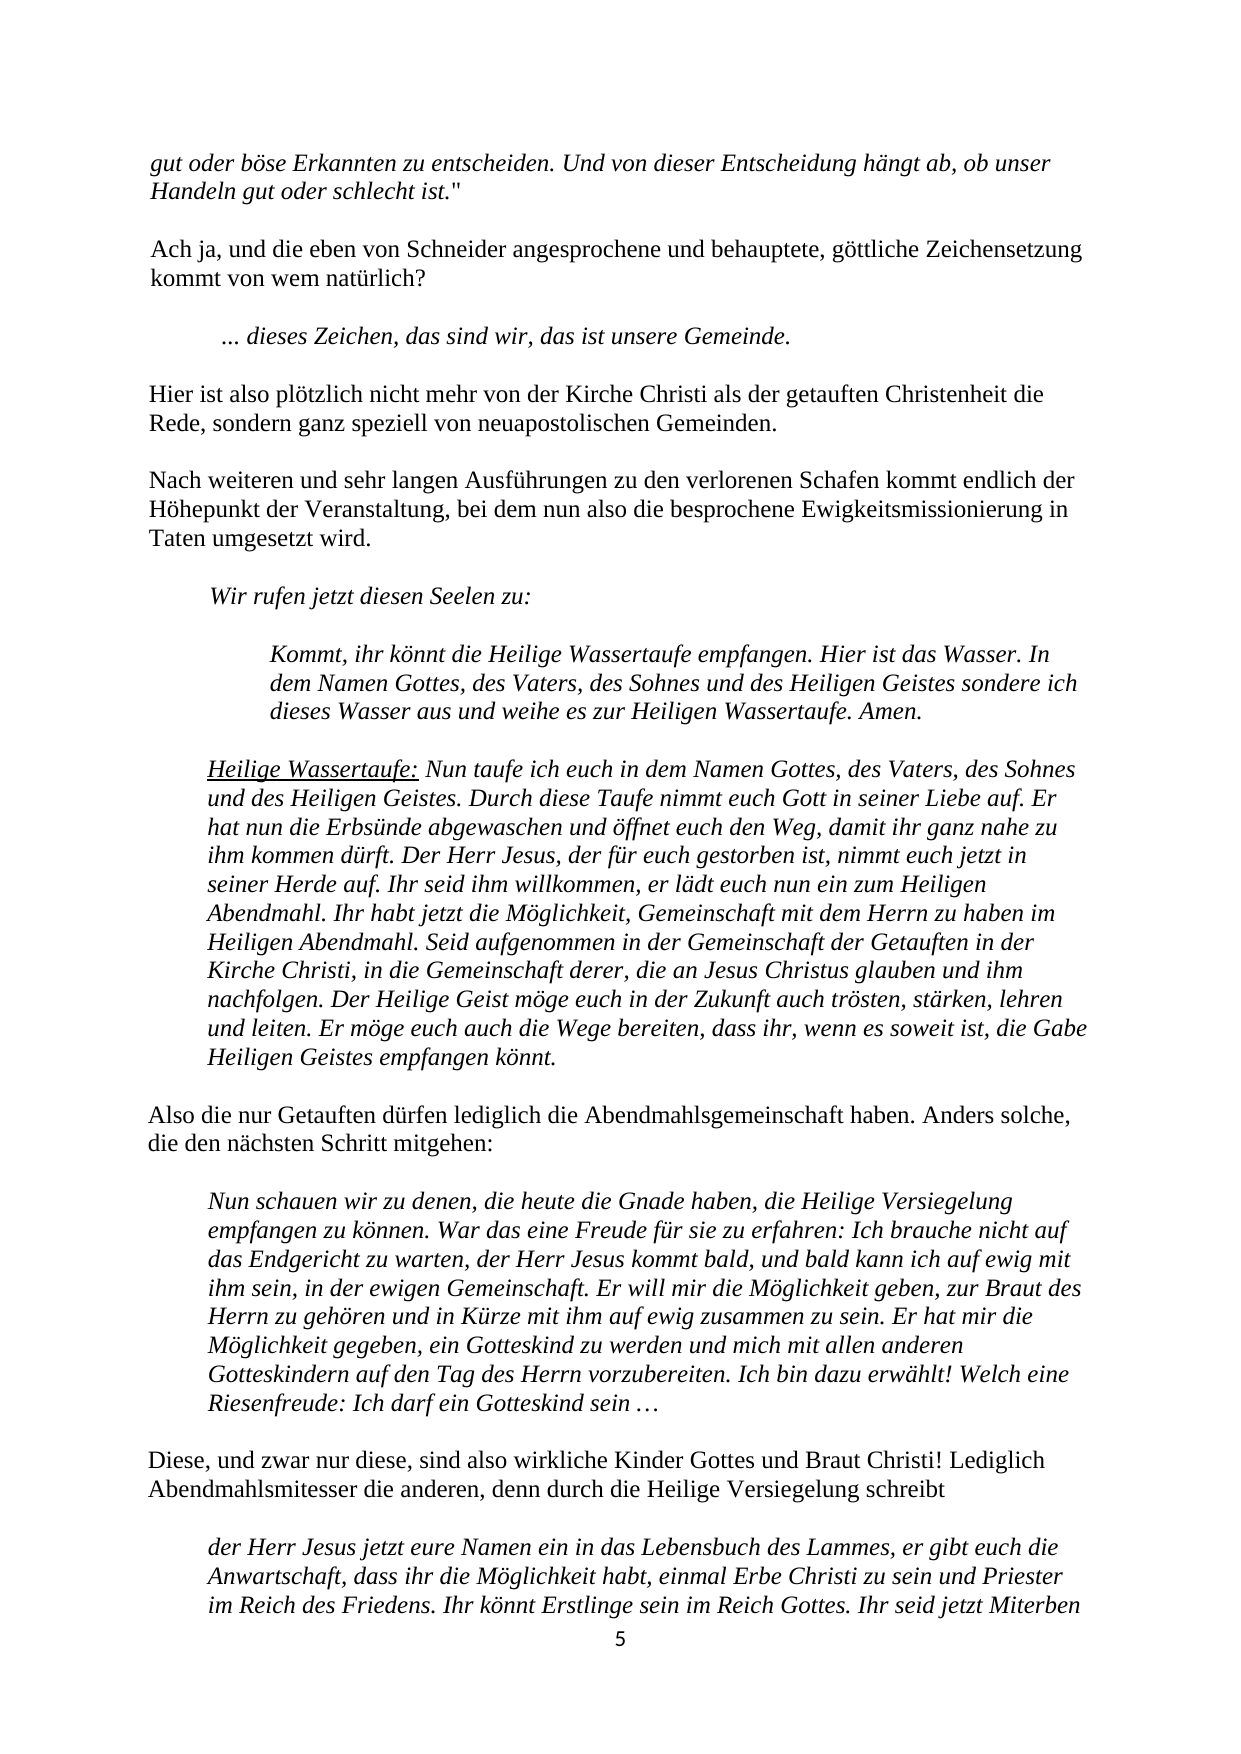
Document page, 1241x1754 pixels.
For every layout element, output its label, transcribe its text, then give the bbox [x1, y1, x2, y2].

text ... dieses Zeichen, das sind wir, das ist unsere Gemeinde. [221, 321, 1093, 350]
text Diese, und zwar nur diese, sind also wirkliche Kinder Gottes und Braut Christi! Lediglich Abendmahlsmitesser die anderen, denn durch die Heilige Versiegelung schreibt [148, 1446, 1093, 1503]
text Kommt, ihr könnt die Heilige Wassertaufe empfangen. Hier ist das Wasser. In dem Namen Gottes, des Vaters, des Sohnes und des Heiligen Geistes sondere ich dieses Wasser aus und weihe es zur Heiligen Wassertaufe. Amen. [269, 639, 1093, 725]
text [208, 1532, 1093, 1618]
text Also die nur Getauften dürfen lediglich die Abendmahlsgemeinschaft haben. Anders solche, die den nächsten Schritt mitgehen: [148, 1100, 1093, 1157]
text Ach ja, und die eben von Schneider angesprochene und behauptete, göttliche Zeichensetzung kommt von wem natürlich? [150, 234, 1093, 292]
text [150, 148, 1093, 205]
text Nun schauen wir zu denen, die heute die Gnade haben, die Heilige Versiegelung empfangen zu können. War das eine Freude für sie zu erfahren: Ich brauche nicht auf das Endgericht zu warten, der Herr Jesus kommt bald, und bald kann ich auf ewig mit ihm sein, in der ewigen Gemeinschaft. Er will mir die Möglichkeit geben, zur Braut des Herrn zu gehören und in Kürze mit ihm auf ewig zusammen zu sein. Er hat mir die Möglichkeit gegeben, ein Gotteskind zu werden und mich mit allen anderen Gotteskindern auf den Tag des Herrn vorzubereiten. Ich bin dazu erwählt! Welch eine Riesenfreude: Ich darf ein Gotteskind sein … [208, 1186, 1093, 1416]
text Hier ist also plötzlich nicht mehr von der Kirche Christi als der getauften Christenheit die Rede, sondern ganz speziell von neuapostolischen Gemeinden. [149, 379, 1093, 436]
text Nach weiteren und sehr langen Ausführungen zu den verlorenen Schafen kommt endlich der Höhepunkt der Veranstaltung, bei dem nun also die besprochene Ewigkeitsmissionierung in Taten umgesetzt wird. [149, 466, 1093, 552]
text Heilige Wassertaufe: Nun taufe ich euch in dem Namen Gottes, des Vaters, des Sohnes und des Heiligen Geistes. Durch diese Taufe nimmt euch Gott in seiner Liebe auf. Er hat nun die Erbsünde abgewaschen und öffnet euch den Weg, damit ihr ganz nahe zu ihm kommen dürft. Der Herr Jesus, der für euch gestorben ist, nimmt euch jetzt in seiner Herde auf. Ihr seid ihm willkommen, er lädt euch nun ein zum Heiligen Abendmahl. Ihr habt jetzt die Möglichkeit, Gemeinschaft mit dem Herrn zu haben im Heiligen Abendmahl. Seid aufgenommen in der Gemeinschaft der Getauften in der Kirche Christi, in die Gemeinschaft derer, die an Jesus Christus glauben und ihm nachfolgen. Der Heilige Geist möge euch in der Zukunft auch trösten, stärken, lehren und leiten. Er möge euch auch die Wege bereiten, dass ihr, wenn es soweit ist, die Gabe Heiligen Geistes empfangen könnt. [207, 754, 1093, 1071]
text Wir rufen jetzt diesen Seelen zu: [209, 581, 1093, 610]
